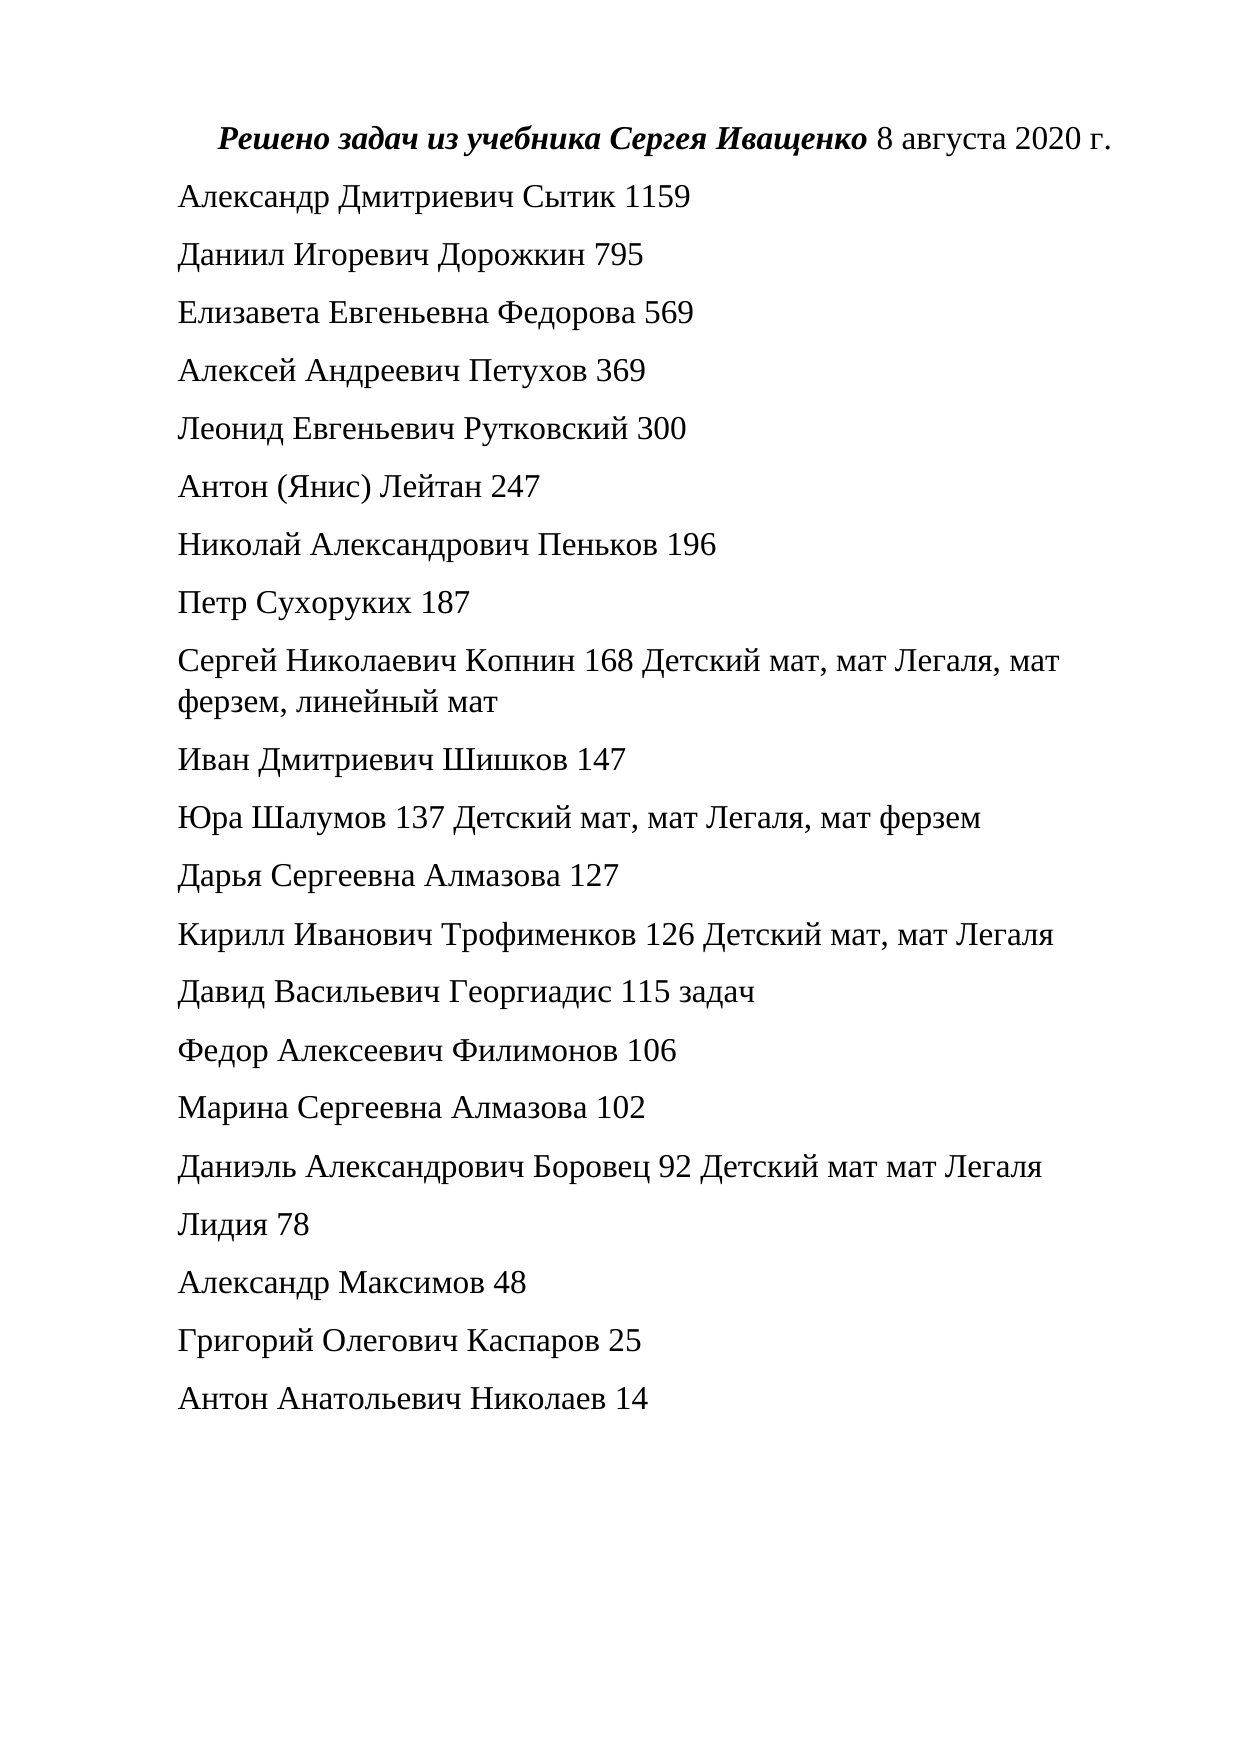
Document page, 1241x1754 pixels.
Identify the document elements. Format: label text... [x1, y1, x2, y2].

text Алексей Андреевич Петухов 369 [177, 350, 1152, 388]
text Антон (Янис) Лейтан 247 [177, 466, 1152, 504]
text Даниил Игоревич Дорожкин 795 [177, 234, 1152, 272]
text Даниэль Александрович Боровец 92 Детский мат мат Легаля [177, 1146, 1152, 1184]
text Александр Дмитриевич Сытик 1159 [177, 176, 1152, 214]
text Елизавета Евгеньевна Федорова 569 [177, 292, 1152, 331]
text Юра Шалумов 137 Детский мат, мат Легаля, мат ферзем [177, 798, 1152, 836]
text Решено задач из учебника Сергея Иващенко 8 августа 2020 г. [177, 118, 1152, 156]
text Федор Алексеевич Филимонов 106 [177, 1030, 1152, 1068]
text Сергей Николаевич Копнин 168 Детский мат, мат Легаля, мат ферзем, линейный мат [177, 640, 1152, 720]
text Иван Дмитриевич Шишков 147 [177, 740, 1152, 778]
text Петр Сухоруких 187 [177, 582, 1152, 621]
text Леонид Евгеньевич Рутковский 300 [177, 408, 1152, 447]
text Григорий Олегович Каспаров 25 [177, 1320, 1152, 1358]
text Лидия 78 [177, 1204, 1152, 1242]
text Николай Александрович Пеньков 196 [177, 524, 1152, 563]
text Дарья Сергеевна Алмазова 127 [177, 856, 1152, 894]
text Кирилл Иванович Трофименков 126 Детский мат, мат Легаля [177, 914, 1152, 952]
text Александр Максимов 48 [177, 1262, 1152, 1300]
text Давид Васильевич Георгиадис 115 задач [177, 972, 1152, 1010]
text Марина Сергеевна Алмазова 102 [177, 1088, 1152, 1126]
text Антон Анатольевич Николаев 14 [177, 1378, 1152, 1416]
